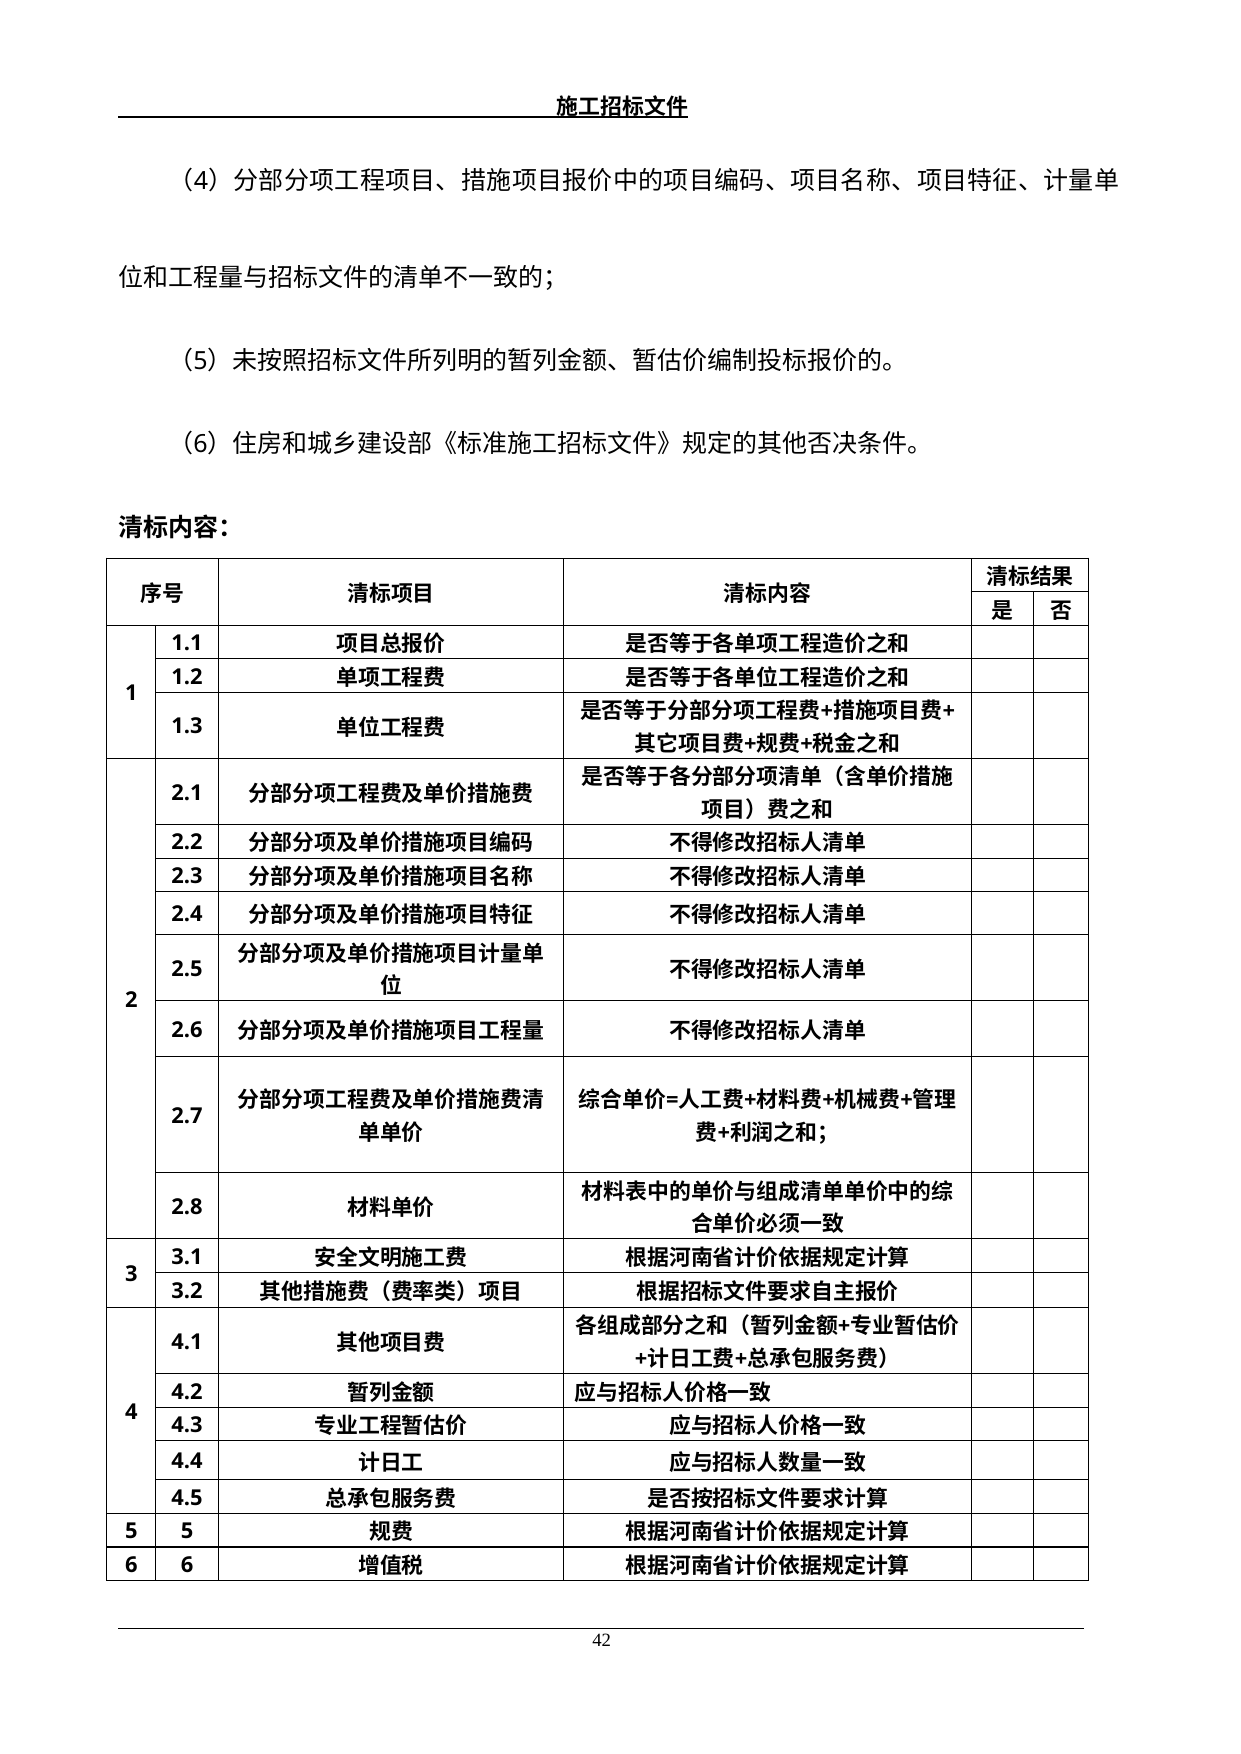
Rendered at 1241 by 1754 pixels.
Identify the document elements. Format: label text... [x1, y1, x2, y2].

table_cell 分部分项工程费及单价措施费 [219, 759, 563, 824]
table_cell 2.1 [156, 759, 218, 824]
table_cell 分部分项及单价措施项目特征 [219, 892, 563, 934]
table_cell 项目总报价 [219, 626, 563, 658]
table_cell [972, 1441, 1033, 1479]
table_cell [1034, 1308, 1088, 1373]
table_cell [1034, 859, 1088, 891]
text （5）未按照招标文件所列明的暂列金额、暂估价编制投标报价的。 [118, 326, 1122, 391]
table_cell 是 [972, 592, 1033, 625]
table_cell [972, 859, 1033, 891]
table_cell 4.5 [156, 1480, 218, 1513]
table_cell 单项工程费 [219, 659, 563, 692]
table_cell [1034, 825, 1088, 857]
table_cell 4.2 [156, 1374, 218, 1407]
table_cell 2.7 [156, 1057, 218, 1172]
table_cell 4.1 [156, 1308, 218, 1373]
table_cell 应与招标人价格一致 [564, 1374, 971, 1407]
table_header 清标内容 [564, 559, 971, 625]
table_cell [972, 1001, 1033, 1056]
table_cell 否 [1034, 592, 1088, 625]
table_cell [972, 1408, 1033, 1440]
table_cell 5 [107, 1514, 155, 1546]
table_cell 根据招标文件要求自主报价 [564, 1273, 971, 1307]
table_cell 1.2 [156, 659, 218, 692]
table_cell 不得修改招标人清单 [564, 859, 971, 891]
table_cell 综合单价=人工费+材料费+机械费+管理费+利润之和； [564, 1057, 971, 1172]
table_cell 材料单价 [219, 1173, 563, 1238]
table_cell [1034, 1548, 1088, 1580]
table_cell 5 [156, 1514, 218, 1546]
table_cell 规费 [219, 1514, 563, 1546]
table_cell 分部分项及单价措施项目计量单位 [219, 935, 563, 1000]
table_cell 4 [107, 1308, 155, 1513]
table_cell [1034, 1173, 1088, 1238]
table_cell [972, 1514, 1033, 1546]
table_cell [972, 1374, 1033, 1407]
table_cell [1034, 1408, 1088, 1440]
table_cell [1034, 759, 1088, 824]
table_cell [1034, 1441, 1088, 1479]
table_cell 3 [107, 1239, 155, 1307]
table_cell 6 [156, 1548, 218, 1580]
table_cell 2 [107, 759, 155, 1238]
table_cell 2.4 [156, 892, 218, 934]
table_cell [972, 1173, 1033, 1238]
table_cell 不得修改招标人清单 [564, 892, 971, 934]
table_cell 根据河南省计价依据规定计算 [564, 1548, 971, 1580]
table_cell 是否等于各单项工程造价之和 [564, 626, 971, 658]
table_cell 各组成部分之和（暂列金额+专业暂估价+计日工费+总承包服务费） [564, 1308, 971, 1373]
table_cell 不得修改招标人清单 [564, 825, 971, 857]
table_cell 暂列金额 [219, 1374, 563, 1407]
table_cell [972, 935, 1033, 1000]
table_cell 1.1 [156, 626, 218, 658]
table_cell 3.1 [156, 1239, 218, 1272]
table_cell 2.3 [156, 859, 218, 891]
table_cell 2.6 [156, 1001, 218, 1056]
table_cell [972, 659, 1033, 692]
table_cell 3.2 [156, 1273, 218, 1307]
table_cell 根据河南省计价依据规定计算 [564, 1239, 971, 1272]
table_header 清标结果 [972, 559, 1088, 591]
table_cell [1034, 1273, 1088, 1307]
table_cell [972, 1308, 1033, 1373]
table_cell 2.2 [156, 825, 218, 857]
table_cell 4.3 [156, 1408, 218, 1440]
table_cell [1034, 935, 1088, 1000]
table_cell 单位工程费 [219, 693, 563, 758]
table_cell 其他措施费（费率类）项目 [219, 1273, 563, 1307]
table_cell [972, 1239, 1033, 1272]
table_cell 4.4 [156, 1441, 218, 1479]
table_cell 是否等于各单位工程造价之和 [564, 659, 971, 692]
table_cell [1034, 1514, 1088, 1546]
table_cell [1034, 892, 1088, 934]
table_cell [972, 1480, 1033, 1513]
table_cell [972, 825, 1033, 857]
table_cell 其他项目费 [219, 1308, 563, 1373]
table_cell 专业工程暂估价 [219, 1408, 563, 1440]
text 清标内容： [118, 493, 1122, 558]
table_cell 应与招标人数量一致 [564, 1441, 971, 1479]
table_cell 不得修改招标人清单 [564, 935, 971, 1000]
table_cell 应与招标人价格一致 [564, 1408, 971, 1440]
table_cell 分部分项及单价措施项目编码 [219, 825, 563, 857]
table_cell [972, 1548, 1033, 1580]
table_cell [972, 693, 1033, 758]
table_cell 增值税 [219, 1548, 563, 1580]
text （6）住房和城乡建设部《标准施工招标文件》规定的其他否决条件。 [118, 409, 1122, 474]
text （4）分部分项工程项目、措施项目报价中的项目编码、项目名称、项目特征、计量单位和工程量与招标文件的清单不一致的； [118, 146, 1122, 308]
table_cell 根据河南省计价依据规定计算 [564, 1514, 971, 1546]
table_header 清标项目 [219, 559, 563, 625]
table_cell [972, 892, 1033, 934]
table_cell [1034, 1057, 1088, 1172]
table_cell [972, 759, 1033, 824]
table_cell 1 [107, 626, 155, 758]
table_cell 2.5 [156, 935, 218, 1000]
table_cell 是否按招标文件要求计算 [564, 1480, 971, 1513]
table_cell 是否等于分部分项工程费+措施项目费+其它项目费+规费+税金之和 [564, 693, 971, 758]
table_cell [1034, 1480, 1088, 1513]
table_cell [1034, 1239, 1088, 1272]
table_cell 1.3 [156, 693, 218, 758]
table_cell 安全文明施工费 [219, 1239, 563, 1272]
table_cell 材料表中的单价与组成清单单价中的综合单价必须一致 [564, 1173, 971, 1238]
table_cell 是否等于各分部分项清单（含单价措施项目）费之和 [564, 759, 971, 824]
table_cell 不得修改招标人清单 [564, 1001, 971, 1056]
table_cell 计日工 [219, 1441, 563, 1479]
table_cell 2.8 [156, 1173, 218, 1238]
table_cell [972, 1273, 1033, 1307]
table_cell [972, 1057, 1033, 1172]
table_cell [1034, 693, 1088, 758]
table_cell [972, 626, 1033, 658]
table_cell 6 [107, 1548, 155, 1580]
table_cell [1034, 1001, 1088, 1056]
table_header 序号 [107, 559, 218, 625]
table_cell [1034, 1374, 1088, 1407]
table_cell 总承包服务费 [219, 1480, 563, 1513]
table_cell [1034, 626, 1088, 658]
table_cell 分部分项工程费及单价措施费清单单价 [219, 1057, 563, 1172]
table_cell [1034, 659, 1088, 692]
table_cell 分部分项及单价措施项目工程量 [219, 1001, 563, 1056]
table_cell 分部分项及单价措施项目名称 [219, 859, 563, 891]
